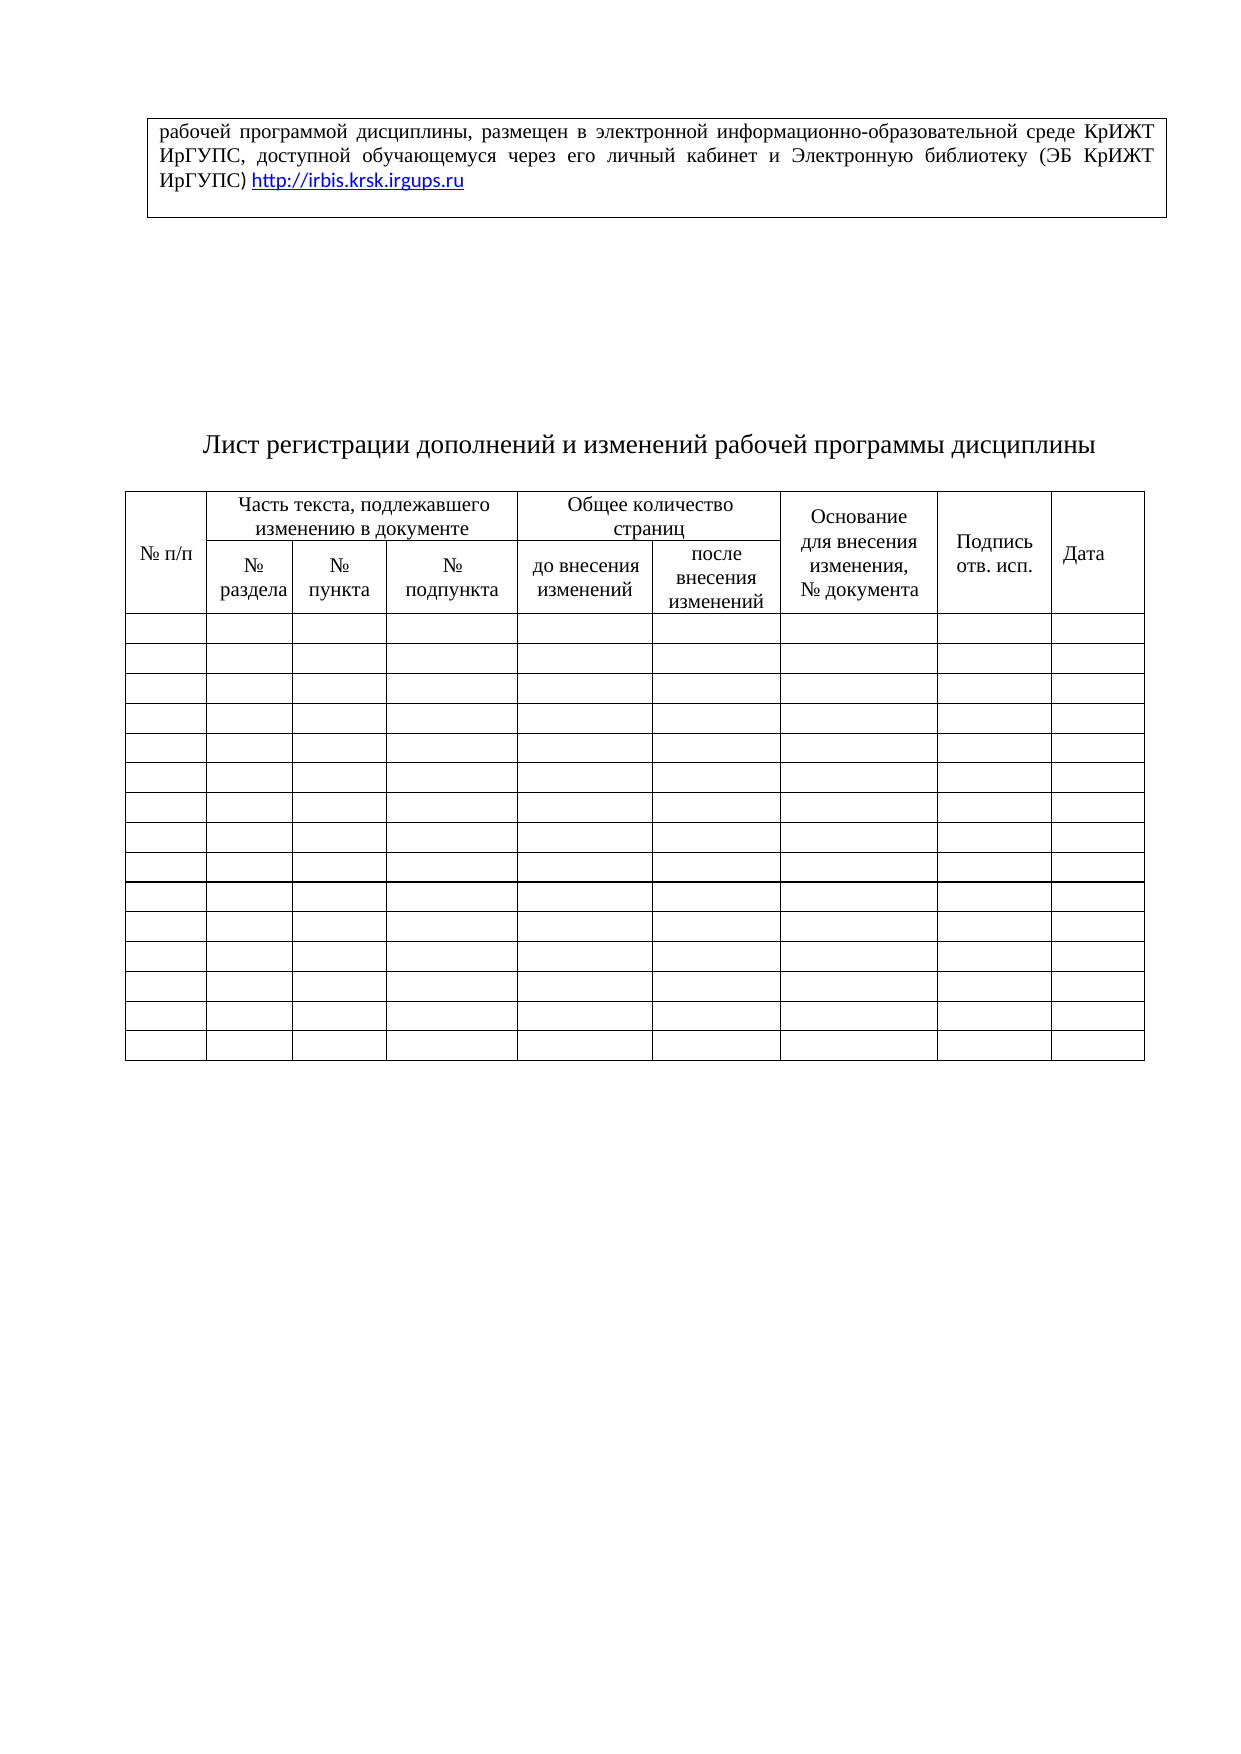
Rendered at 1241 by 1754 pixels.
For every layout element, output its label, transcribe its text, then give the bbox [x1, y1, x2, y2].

table_cell [781, 912, 791, 941]
table_cell [375, 883, 386, 911]
table_cell [293, 942, 303, 971]
table_cell [1040, 972, 1051, 1001]
table_cell [1133, 883, 1144, 911]
table_cell [195, 823, 206, 852]
table_cell [375, 1002, 386, 1030]
table_cell [126, 674, 137, 703]
table_cell [195, 972, 206, 1001]
table_cell [938, 883, 949, 911]
table_cell [926, 942, 937, 971]
table_cell [387, 883, 398, 911]
table_cell [781, 704, 791, 732]
table_cell [1040, 883, 1051, 911]
table_cell [375, 674, 386, 703]
table_cell [641, 1002, 652, 1030]
table_cell [1133, 1002, 1144, 1030]
table_cell [207, 972, 217, 1001]
table_cell [938, 614, 949, 643]
table_cell [195, 734, 206, 762]
table_cell [293, 793, 303, 822]
table_cell [126, 734, 137, 762]
table_cell [1040, 1031, 1051, 1060]
table_cell № пункта [293, 541, 386, 613]
table_cell [375, 823, 386, 852]
table_cell [126, 972, 137, 1001]
table_cell [781, 793, 791, 822]
table_cell [1133, 912, 1144, 941]
table_cell [518, 853, 529, 881]
table_cell [781, 614, 791, 643]
table_cell [653, 793, 663, 822]
table_cell [641, 823, 652, 852]
table_cell [769, 883, 780, 911]
table_cell [1052, 674, 1063, 703]
table_cell [281, 823, 292, 852]
table_cell [641, 972, 652, 1001]
table_header № п/п [126, 492, 206, 613]
table_cell [207, 704, 217, 732]
table_cell [1052, 883, 1063, 911]
table_cell [769, 912, 780, 941]
table_cell [938, 1002, 949, 1030]
table_cell [653, 1002, 663, 1030]
table_cell [926, 644, 937, 673]
table_cell [781, 644, 791, 673]
table_cell [1052, 1031, 1063, 1060]
table_cell [281, 853, 292, 881]
table_cell [207, 763, 217, 792]
table_cell [375, 644, 386, 673]
table_cell [653, 763, 663, 792]
table_cell [207, 883, 217, 911]
table_cell [641, 912, 652, 941]
table_cell [506, 1031, 517, 1060]
table_cell [1133, 972, 1144, 1001]
table_cell [518, 912, 529, 941]
table_cell [293, 823, 303, 852]
table_cell [641, 734, 652, 762]
table_cell [769, 734, 780, 762]
table_cell [926, 704, 937, 732]
table_cell [207, 823, 217, 852]
table_cell [1040, 763, 1051, 792]
table_cell [1052, 793, 1063, 822]
table_cell [207, 674, 217, 703]
table_cell [641, 674, 652, 703]
table_cell [281, 912, 292, 941]
table_cell [126, 793, 137, 822]
table_cell [375, 734, 386, 762]
table_cell № подпункта [387, 541, 517, 613]
table_cell [207, 853, 217, 881]
table_cell [938, 823, 949, 852]
table_cell [506, 972, 517, 1001]
table_cell [781, 942, 791, 971]
table_cell [195, 763, 206, 792]
table_cell [293, 734, 303, 762]
table_cell [506, 614, 517, 643]
table_cell [126, 823, 137, 852]
table_cell [769, 644, 780, 673]
table_cell № раздела [207, 541, 292, 613]
table_cell [926, 793, 937, 822]
table_cell [126, 763, 137, 792]
table_cell [518, 644, 529, 673]
table_cell [506, 644, 517, 673]
table_cell [781, 734, 791, 762]
table_cell [938, 644, 949, 673]
table_cell [1040, 823, 1051, 852]
table_cell [195, 853, 206, 881]
table_cell [375, 614, 386, 643]
table_cell [126, 853, 137, 881]
table_cell [293, 614, 303, 643]
table_cell [506, 704, 517, 732]
table_cell [926, 912, 937, 941]
table_cell [1133, 823, 1144, 852]
table_cell [518, 942, 529, 971]
table_cell [1133, 853, 1144, 881]
table_cell [769, 614, 780, 643]
table_cell [781, 972, 791, 1001]
table_cell [926, 883, 937, 911]
table_cell [207, 912, 217, 941]
table_cell [281, 614, 292, 643]
table_cell [926, 763, 937, 792]
text Лист регистрации дополнений и изменений рабочей программы дисциплины [148, 429, 1152, 460]
table_cell [769, 942, 780, 971]
table_cell [641, 614, 652, 643]
table_cell [387, 853, 398, 881]
table_cell [126, 912, 137, 941]
table_cell [1052, 823, 1063, 852]
table_cell [781, 674, 791, 703]
table_cell [126, 1002, 137, 1030]
table_cell [375, 853, 386, 881]
table_cell [506, 883, 517, 911]
table_cell [938, 793, 949, 822]
table_cell [281, 674, 292, 703]
table_cell [518, 704, 529, 732]
table_cell [281, 734, 292, 762]
table_cell [126, 704, 137, 732]
table_cell [1040, 793, 1051, 822]
table_cell [375, 763, 386, 792]
table_cell [281, 883, 292, 911]
table_cell [506, 793, 517, 822]
table_cell [1133, 734, 1144, 762]
table_cell [1052, 853, 1063, 881]
table_cell [653, 614, 663, 643]
table_cell [518, 972, 529, 1001]
table_cell [641, 763, 652, 792]
table_cell [641, 644, 652, 673]
table_cell [1052, 912, 1063, 941]
table_cell [653, 972, 663, 1001]
table_cell [195, 644, 206, 673]
table_cell [506, 674, 517, 703]
table_cell [641, 853, 652, 881]
table_cell [518, 763, 529, 792]
table_cell [653, 883, 663, 911]
table_cell [387, 704, 398, 732]
table_cell [1040, 614, 1051, 643]
table_cell [938, 704, 949, 732]
table_cell [653, 704, 663, 732]
table_cell [1052, 972, 1063, 1001]
table_cell [195, 1031, 206, 1060]
table_cell [1040, 942, 1051, 971]
table_cell [506, 734, 517, 762]
table_cell [126, 644, 137, 673]
table_cell [387, 942, 398, 971]
table_cell [1052, 644, 1063, 673]
table_cell [293, 644, 303, 673]
table_cell [1040, 704, 1051, 732]
table_cell [1052, 942, 1063, 971]
table_cell [195, 614, 206, 643]
table_cell [281, 644, 292, 673]
table_cell [1040, 1002, 1051, 1030]
table_cell [1040, 674, 1051, 703]
table_cell [1133, 704, 1144, 732]
table_cell [293, 1031, 303, 1060]
table_cell [769, 853, 780, 881]
table_cell [781, 763, 791, 792]
table_cell [293, 763, 303, 792]
table_cell [207, 614, 217, 643]
table_cell [938, 853, 949, 881]
table_cell [1133, 942, 1144, 971]
table_cell [653, 674, 663, 703]
table_cell [1133, 644, 1144, 673]
table_header Подпись отв. исп. [938, 492, 1051, 613]
table_cell [938, 1031, 949, 1060]
table_cell [653, 912, 663, 941]
table_cell [769, 1031, 780, 1060]
table_cell [1040, 734, 1051, 762]
table_cell [926, 614, 937, 643]
table_cell [195, 883, 206, 911]
table_cell [653, 853, 663, 881]
table_cell [641, 1031, 652, 1060]
table_cell [293, 912, 303, 941]
table_cell [387, 793, 398, 822]
table_cell [207, 1031, 217, 1060]
table_cell [769, 704, 780, 732]
table_cell [781, 1002, 791, 1030]
table_cell [195, 1002, 206, 1030]
table_cell [207, 942, 217, 971]
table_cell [148, 119, 1166, 217]
table_cell [387, 763, 398, 792]
table_cell [1040, 912, 1051, 941]
table_cell [1133, 793, 1144, 822]
table_cell [1133, 1031, 1144, 1060]
table_cell [506, 1002, 517, 1030]
table_cell [926, 1031, 937, 1060]
table_cell [781, 823, 791, 852]
table_cell [126, 942, 137, 971]
table_cell [769, 793, 780, 822]
table_cell [387, 972, 398, 1001]
table_cell [1052, 614, 1063, 643]
table_cell [387, 1002, 398, 1030]
table_cell [195, 942, 206, 971]
table_cell [195, 674, 206, 703]
table_cell [387, 644, 398, 673]
table_cell [387, 1031, 398, 1060]
table_cell [938, 942, 949, 971]
table_cell [641, 704, 652, 732]
table_cell [518, 1002, 529, 1030]
table_cell [387, 912, 398, 941]
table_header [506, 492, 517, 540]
table_cell [926, 734, 937, 762]
table_cell [281, 793, 292, 822]
table_cell [375, 972, 386, 1001]
table_cell [506, 763, 517, 792]
table_cell [281, 763, 292, 792]
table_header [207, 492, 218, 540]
table_cell [938, 674, 949, 703]
table_cell [769, 1002, 780, 1030]
table_cell [653, 644, 663, 673]
table_cell [1040, 853, 1051, 881]
table_cell [293, 972, 303, 1001]
table_cell [281, 704, 292, 732]
table_cell [518, 883, 529, 911]
table_cell [938, 763, 949, 792]
table_cell [293, 674, 303, 703]
table_cell [1133, 763, 1144, 792]
table_cell [506, 823, 517, 852]
table_cell [518, 734, 529, 762]
table_cell [938, 912, 949, 941]
table_cell [375, 1031, 386, 1060]
table_cell [926, 853, 937, 881]
table_cell [938, 734, 949, 762]
table_cell [293, 704, 303, 732]
table_cell [293, 1002, 303, 1030]
table_cell [769, 972, 780, 1001]
table_cell [1052, 704, 1063, 732]
table_cell [1052, 1002, 1063, 1030]
table_cell [207, 1002, 217, 1030]
table_cell [926, 972, 937, 1001]
table_cell [518, 614, 529, 643]
table_cell [281, 1031, 292, 1060]
table_cell [387, 674, 398, 703]
table_cell [506, 912, 517, 941]
table_cell [769, 823, 780, 852]
table_cell [641, 942, 652, 971]
table_header Дата [1052, 492, 1144, 613]
table_cell [506, 853, 517, 881]
table_cell [641, 793, 652, 822]
table_cell [641, 883, 652, 911]
table_cell [769, 674, 780, 703]
table_cell [1052, 734, 1063, 762]
table_cell [281, 942, 292, 971]
table_cell [653, 942, 663, 971]
table_cell [926, 823, 937, 852]
table_cell [387, 823, 398, 852]
table_cell [653, 734, 663, 762]
table_cell [1133, 614, 1144, 643]
table_cell [375, 942, 386, 971]
table_cell [938, 972, 949, 1001]
table_cell [926, 1002, 937, 1030]
table_cell [387, 734, 398, 762]
table_cell [518, 674, 529, 703]
table_cell [781, 853, 791, 881]
table_cell [1133, 674, 1144, 703]
table_cell [195, 793, 206, 822]
table_cell [506, 942, 517, 971]
table_cell [293, 853, 303, 881]
table_header Основание для внесения изменения, № документа [781, 492, 937, 613]
table_cell [207, 793, 217, 822]
table_cell [126, 883, 137, 911]
table_cell [653, 823, 663, 852]
table_cell [781, 1031, 791, 1060]
table_cell [195, 912, 206, 941]
table_cell [1052, 763, 1063, 792]
table_cell [1040, 644, 1051, 673]
table_cell [281, 972, 292, 1001]
table_cell [281, 1002, 292, 1030]
table_cell [653, 1031, 663, 1060]
table_cell [518, 1031, 529, 1060]
table_cell [126, 614, 137, 643]
table_cell [769, 763, 780, 792]
table_cell [207, 644, 217, 673]
table_cell [293, 883, 303, 911]
table_cell [375, 793, 386, 822]
table_cell [518, 823, 529, 852]
table_cell [195, 704, 206, 732]
table_cell [207, 734, 217, 762]
table_cell [126, 1031, 137, 1060]
table_cell [375, 912, 386, 941]
table_cell [926, 674, 937, 703]
table_cell [375, 704, 386, 732]
table_cell [387, 614, 398, 643]
table_cell [781, 883, 791, 911]
table_cell [518, 793, 529, 822]
table_cell до внесения изменений [518, 541, 652, 613]
